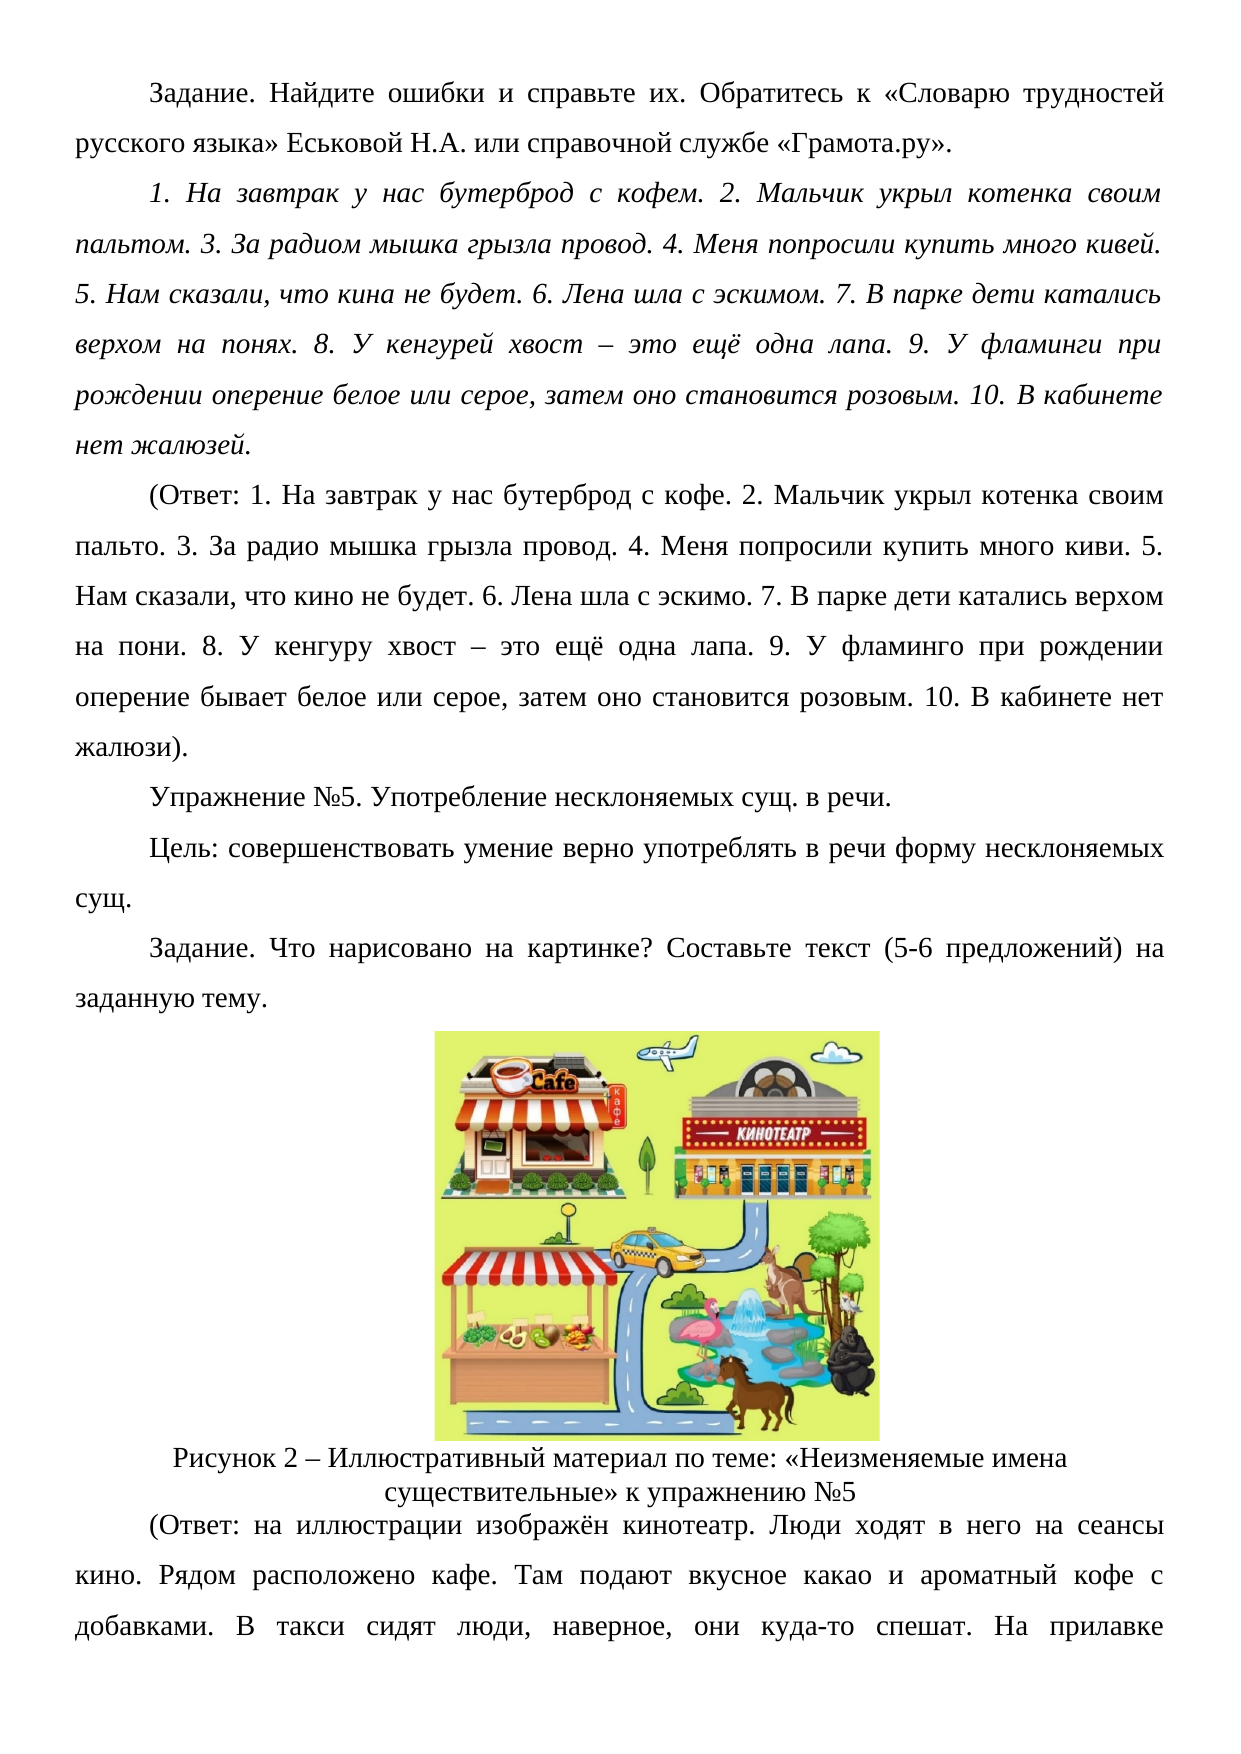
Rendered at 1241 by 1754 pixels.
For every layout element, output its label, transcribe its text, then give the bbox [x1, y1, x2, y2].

text Цель: совершенствовать умение верно употреблять в речи форму несклоняемых сущ. [75, 830, 1165, 913]
text (Ответ: 1. На завтрак у нас бутерброд с кофе. 2. Мальчик укрыл котенка своим пальто. 3. За радио мышка грызла провод. 4. Меня попросили купить много киви. 5. Нам сказали, что кино не будет. 6. Лена шла с эскимо. 7. В парке дети катались верхом на пони. 8. У кенгуру хвост – это ещё одна лапа. 9. У фламинго при рождении оперение бывает белое или серое, затем оно становится розовым. 10. В кабинете нет жалюзи). [75, 477, 1165, 763]
picture [434, 1031, 880, 1441]
text Задание. Что нарисовано на картинке? Составьте текст (5-6 предложений) на заданную тему. [75, 930, 1165, 1014]
text Упражнение №5. Употребление несклоняемых сущ. в речи. [75, 779, 1165, 813]
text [75, 1507, 1165, 1641]
text 1. На завтрак у нас бутерброд с кофем. 2. Мальчик укрыл котенка своим пальтом. 3. За радиом мышка грызла провод. 4. Меня попросили купить много кивей. 5. Нам сказали, что кина не будет. 6. Лена шла с эскимом. 7. В парке дети катались верхом на понях. 8. У кенгурей хвост – это ещё одна лапа. 9. У фламинги при рождении оперение белое или серое, затем оно становится розовым. 10. В кабинете нет жалюзей. [75, 176, 1165, 461]
text Рисунок 2 – Иллюстративный материал по теме: «Неизменяемые имена существительные» к упражнению №5 [75, 1440, 1165, 1507]
text Задание. Найдите ошибки и справьте их. Обратитесь к «Словарю трудностей русского языка» Еськовой Н.А. или справочной службе «Грамота.ру». [75, 75, 1165, 159]
